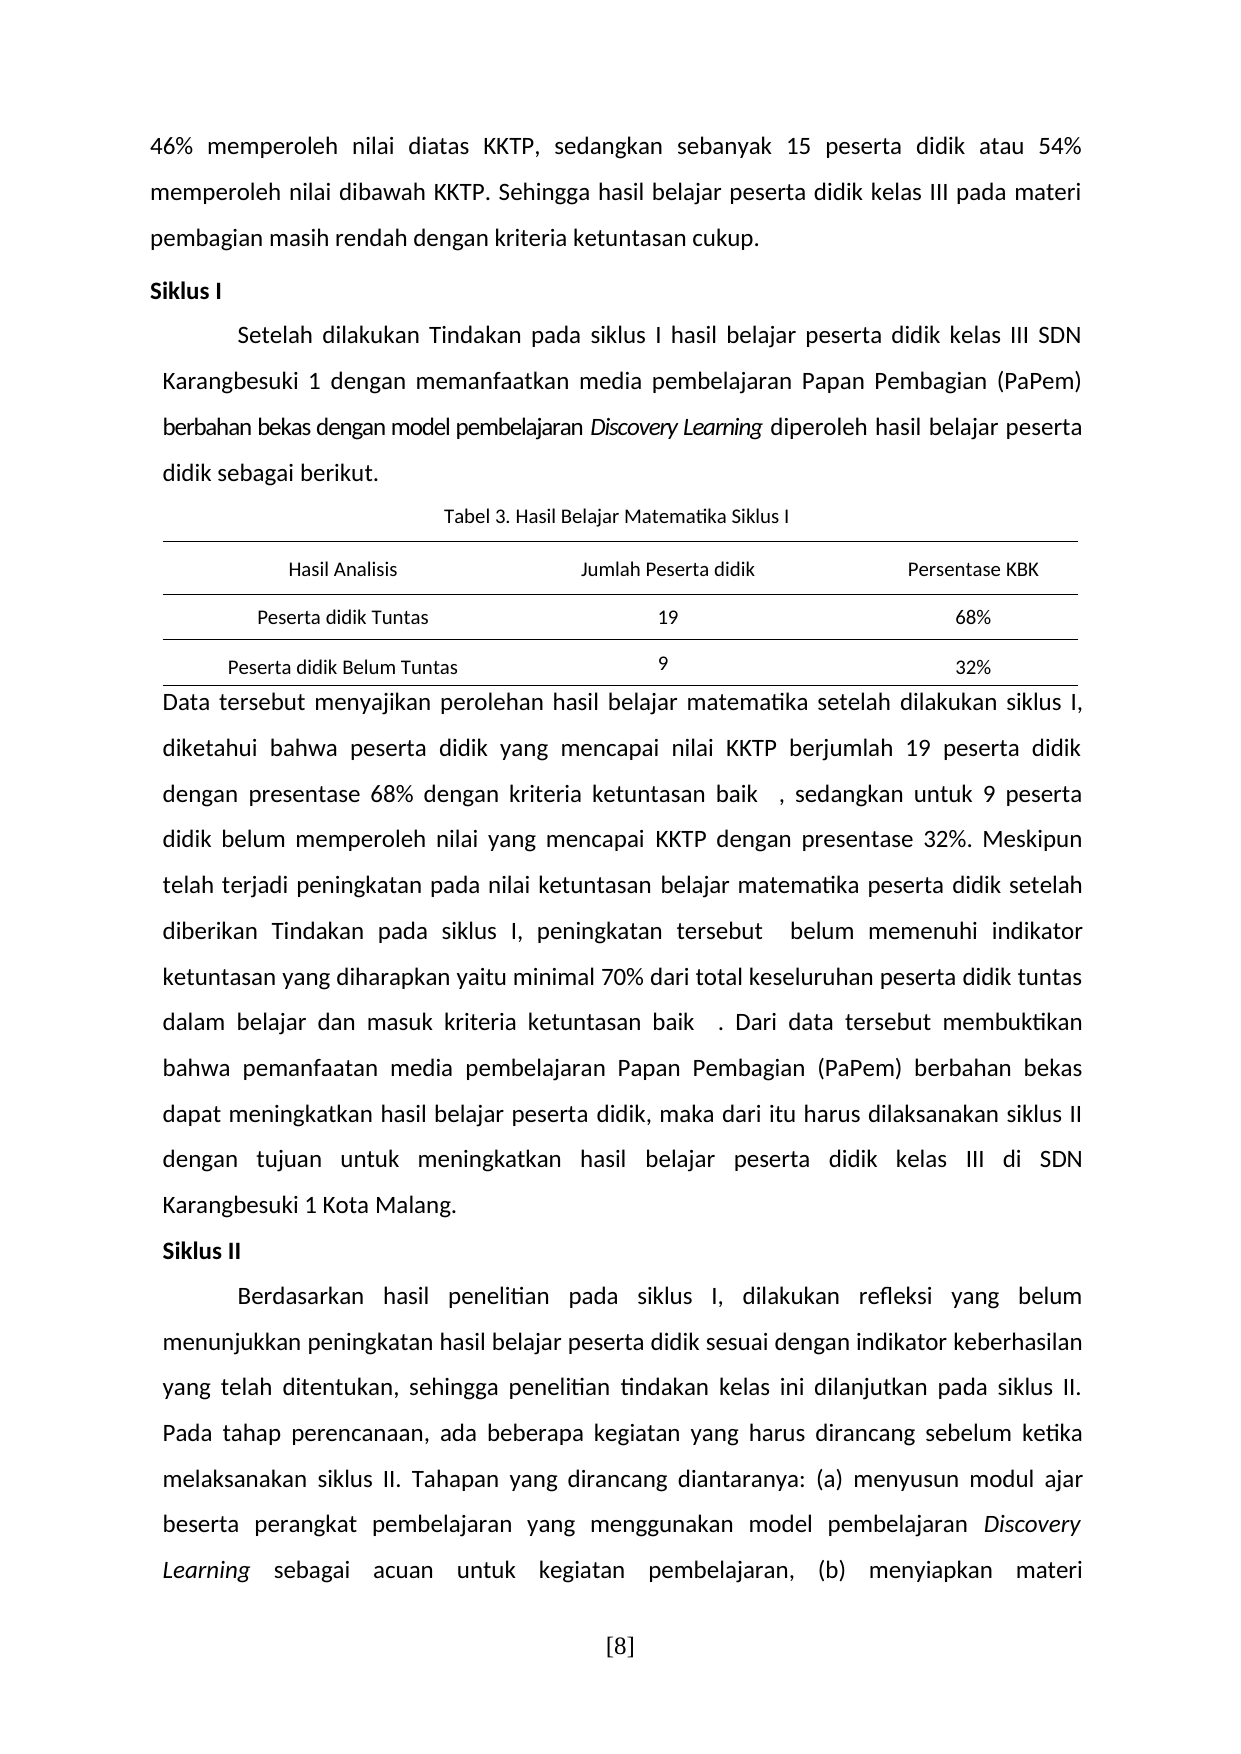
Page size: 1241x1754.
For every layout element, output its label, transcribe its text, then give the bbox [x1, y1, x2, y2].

table_cell 19 [491, 595, 799, 639]
table_cell Peserta didik Belum Tuntas [163, 640, 491, 685]
table_header Persentase KBK [799, 542, 1078, 593]
text Setelah dilakukan Tindakan pada siklus I hasil belajar peserta didik kelas III SDN Karangbesuki 1 dengan memanfaatkan media pembelajaran Papan Pembagian (PaPem) berbahan bekas dengan model pembelajaran Discovery Learning diperoleh hasil belajar peserta didik sebagai berikut. [162, 319, 1083, 487]
text Tabel 3. Hasil Belajar Matematika Siklus I [150, 503, 1083, 528]
table_header Jumlah Peserta didik [491, 542, 799, 593]
text Siklus I [150, 275, 1083, 305]
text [150, 130, 1083, 252]
text Siklus II [162, 1235, 1083, 1266]
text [162, 1280, 1083, 1585]
table_cell Peserta didik Tuntas [163, 595, 491, 639]
table_cell 68% [799, 595, 1078, 639]
table_cell 32% [799, 640, 1078, 685]
text Data tersebut menyajikan perolehan hasil belajar matematika setelah dilakukan siklus I, diketahui bahwa peserta didik yang mencapai nilai KKTP berjumlah 19 peserta didik dengan presentase 68% dengan kriteria ketuntasan baik , sedangkan untuk 9 peserta didik belum memperoleh nilai yang mencapai KKTP dengan presentase 32%. Meskipun telah terjadi peningkatan pada nilai ketuntasan belajar matematika peserta didik setelah diberikan Tindakan pada siklus I, peningkatan tersebut belum memenuhi indikator ketuntasan yang diharapkan yaitu minimal 70% dari total keseluruhan peserta didik tuntas dalam belajar dan masuk kriteria ketuntasan baik . Dari data tersebut membuktikan bahwa pemanfaatan media pembelajaran Papan Pembagian (PaPem) berbahan bekas dapat meningkatkan hasil belajar peserta didik, maka dari itu harus dilaksanakan siklus II dengan tujuan untuk meningkatkan hasil belajar peserta didik kelas III di SDN Karangbesuki 1 Kota Malang. [162, 686, 1083, 1220]
table_header Hasil Analisis [163, 542, 491, 593]
table_cell 9 [491, 640, 799, 685]
